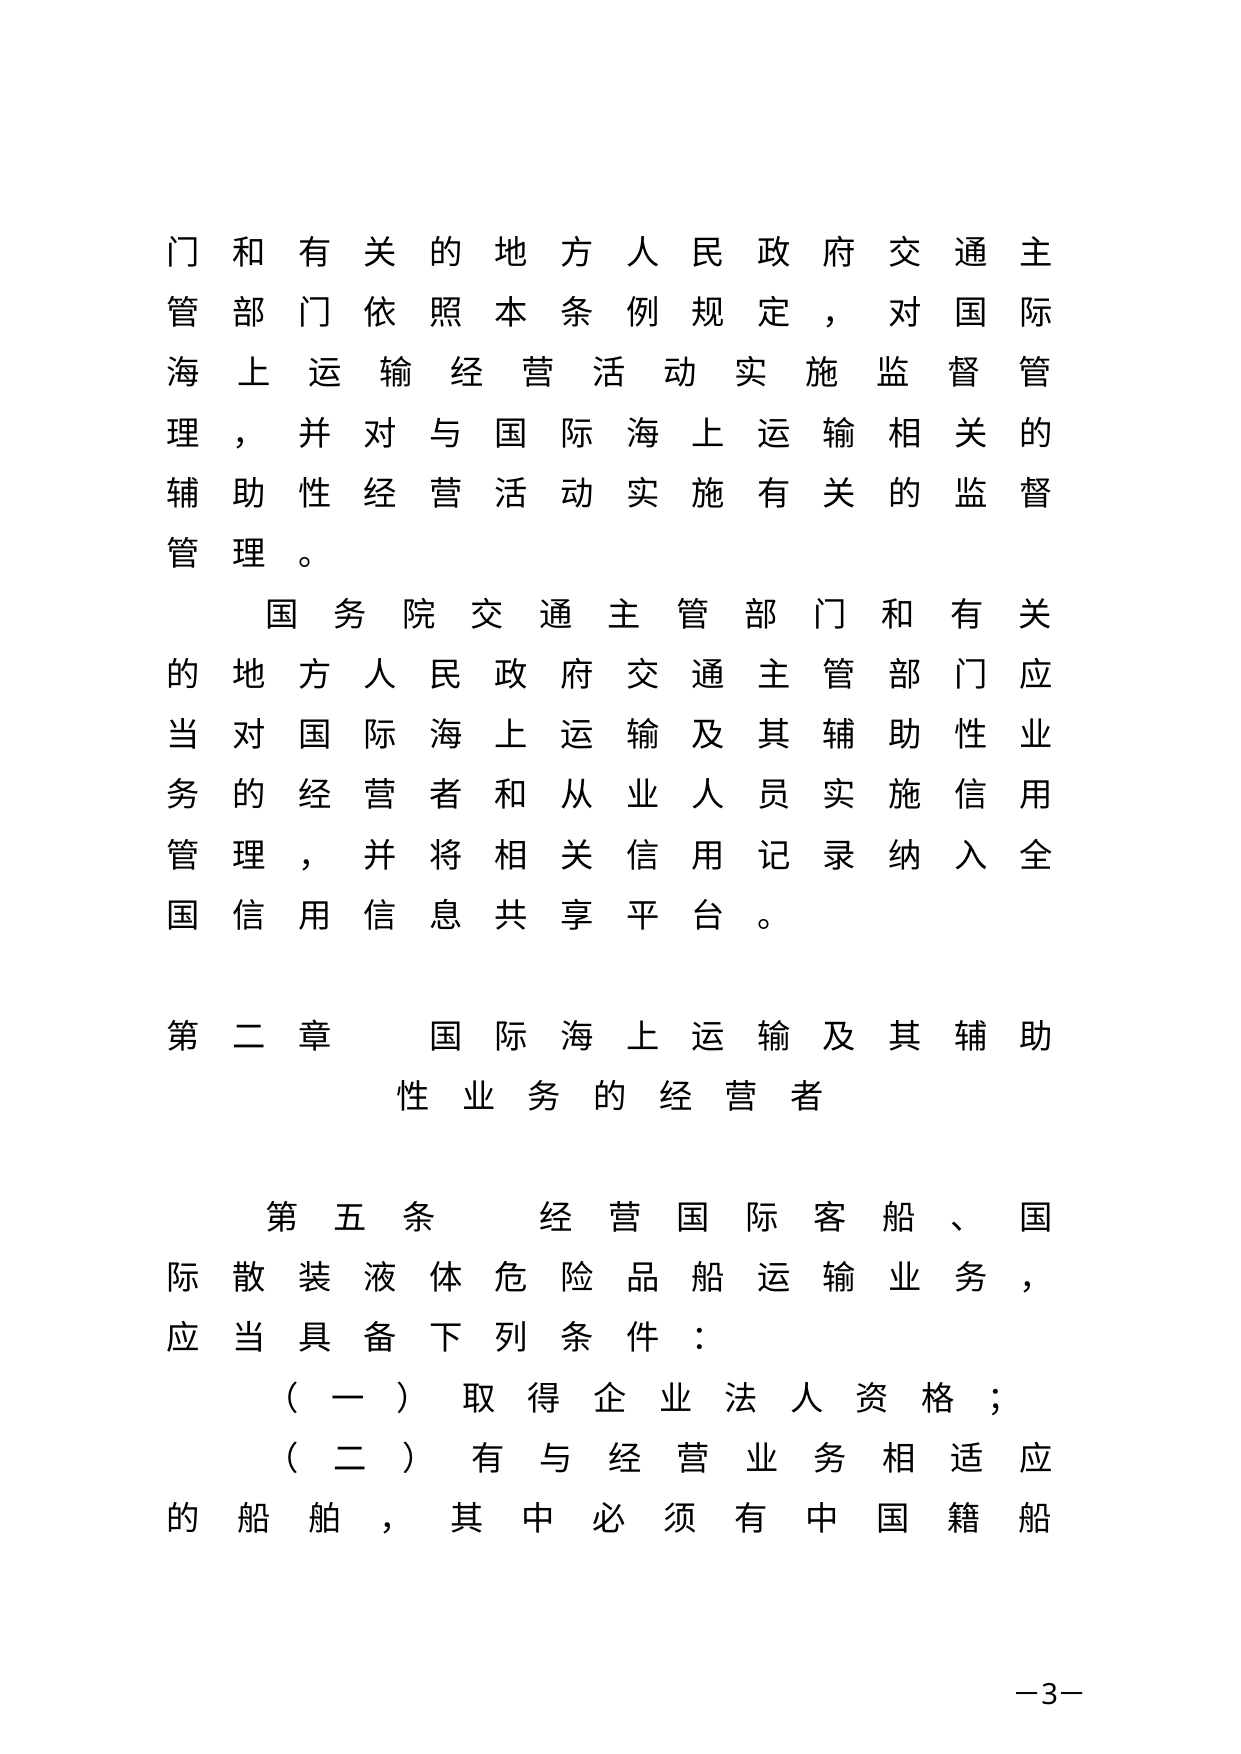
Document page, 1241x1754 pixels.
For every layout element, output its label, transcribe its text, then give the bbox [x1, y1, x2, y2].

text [167, 1426, 1085, 1546]
text 第二章 国际海上运输及其辅助性业务的经营者 [167, 1003, 1085, 1124]
text （一）取得企业法人资格； [167, 1365, 1085, 1426]
text 第五条 经营国际客船、国际散装液体危险品船运输业务，应当具备下列条件： [167, 1184, 1085, 1365]
text 国务院交通主管部门和有关的地方人民政府交通主管部门应当对国际海上运输及其辅助性业务的经营者和从业人员实施信用管理，并将相关信用记录纳入全国信用信息共享平台。 [167, 581, 1085, 943]
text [167, 219, 1085, 581]
